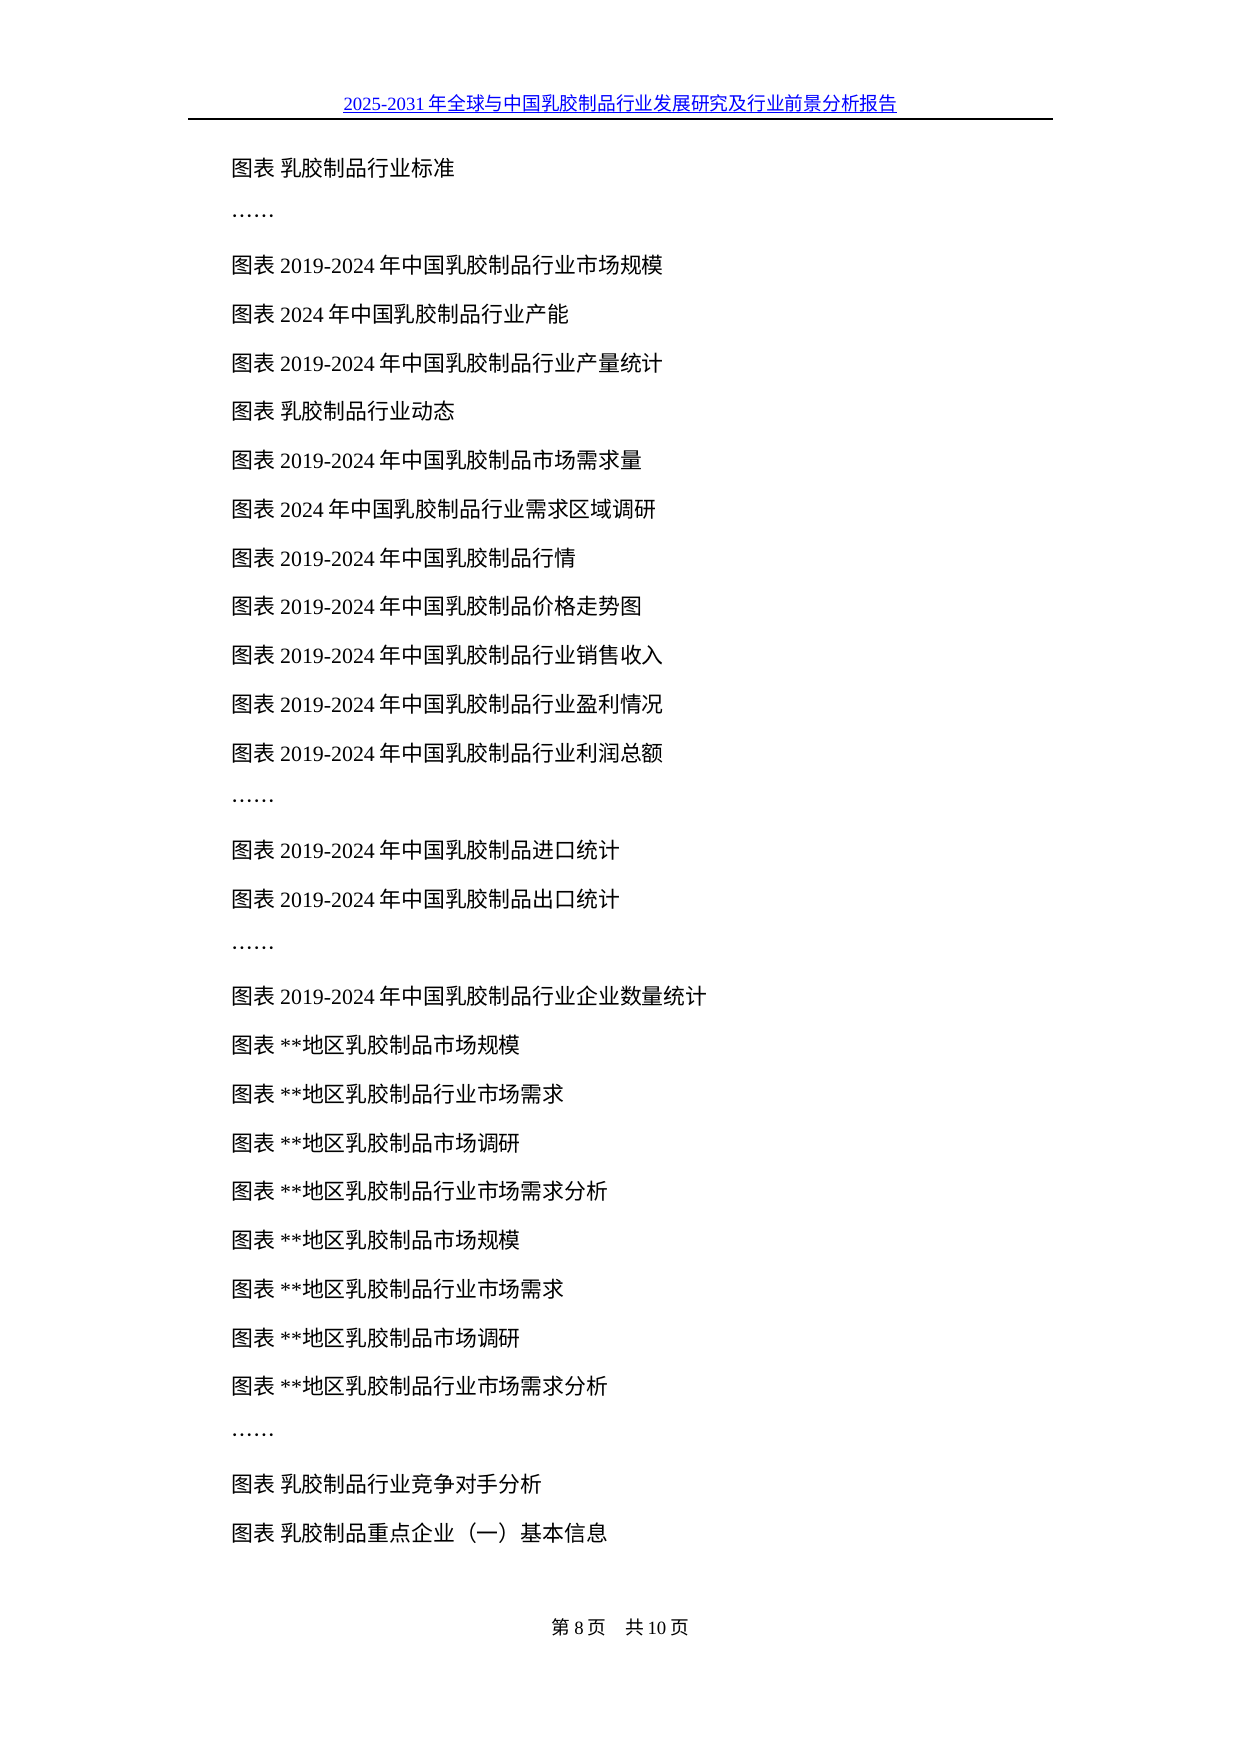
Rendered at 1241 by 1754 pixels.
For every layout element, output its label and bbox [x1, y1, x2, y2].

text [187, 150, 1053, 1548]
